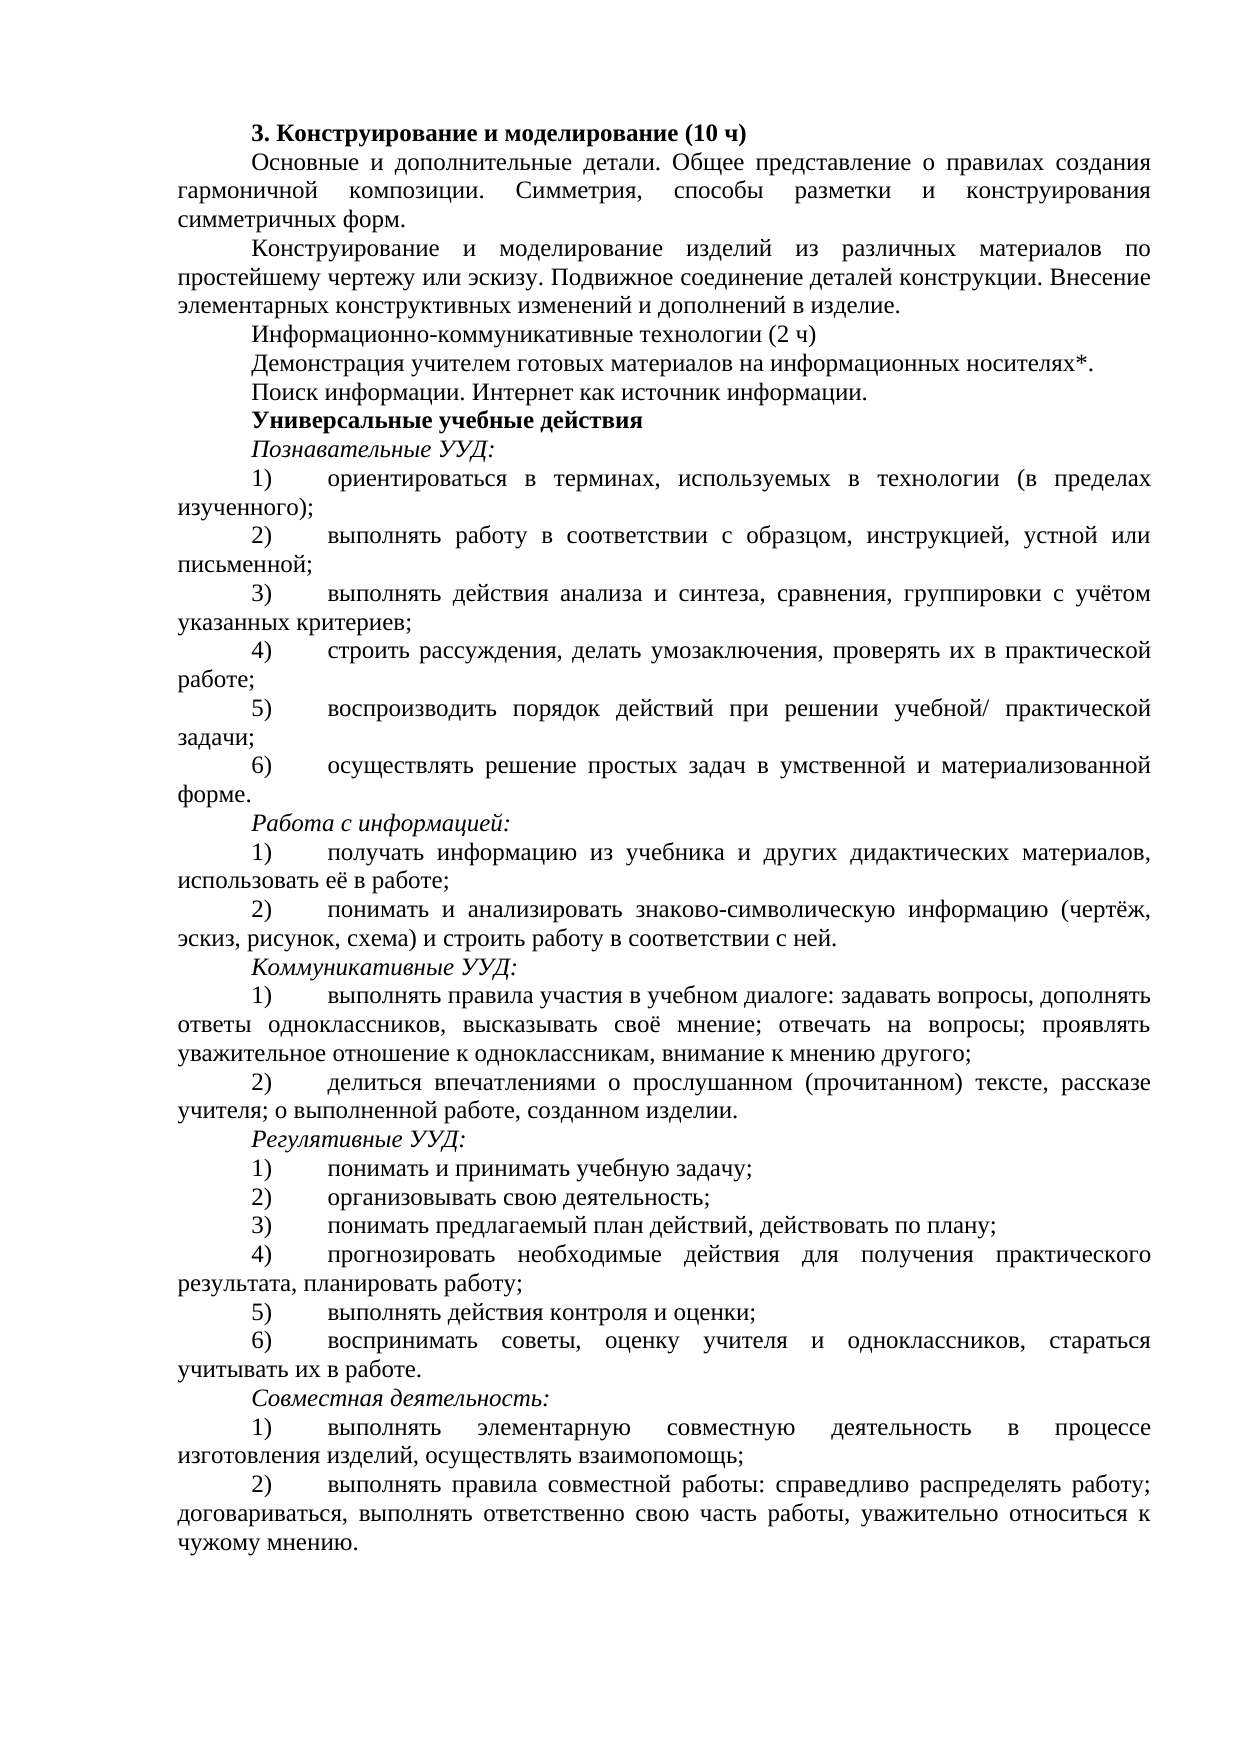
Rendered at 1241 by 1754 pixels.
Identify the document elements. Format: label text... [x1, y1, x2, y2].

list выполнять работу в соответствии с образцом, инструкцией, устной или письменной; [177, 521, 1152, 578]
text Демонстрация учителем готовых материалов на информационных носителях*. [177, 348, 1152, 377]
text Поиск информации. Интернет как источник информации. [177, 377, 1152, 406]
text Основные и дополнительные детали. Общее представление о правилах создания гармоничной композиции. Симметрия, способы разметки и конструирования симметричных форм. [177, 147, 1152, 233]
list воспроизводить порядок действий при решении учебной/ практической задачи; [177, 693, 1152, 751]
list выполнять действия анализа и синтеза, сравнения, группировки с учётом указанных критериев; [177, 578, 1152, 636]
list организовывать свою деятельность; [177, 1182, 1152, 1211]
text Универсальные учебные действия [177, 406, 1152, 434]
list выполнять правила совместной работы: справедливо распределять работу; договариваться, выполнять ответственно свою часть работы, уважительно относиться к чужому мнению. [177, 1469, 1152, 1556]
list выполнять элементарную совместную деятельность в процессе изготовления изделий, осуществлять взаимопомощь; [177, 1412, 1152, 1469]
list понимать предлагаемый план действий, действовать по плану; [177, 1211, 1152, 1239]
list понимать и анализировать знаково-символическую информацию (чертёж, эскиз, рисунок, схема) и строить работу в соответствии с ней. [177, 894, 1152, 952]
text Познавательные УУД: [177, 434, 1152, 463]
list делиться впечатлениями о прослушанном (прочитанном) тексте, рассказе учителя; о выполненной работе, созданном изделии. [177, 1067, 1152, 1124]
list получать информацию из учебника и других дидактических материалов, использовать её в работе; [177, 837, 1152, 894]
text Информационно-коммуникативные технологии (2 ч) [177, 319, 1152, 348]
text Конструирование и моделирование изделий из различных материалов по простейшему чертежу или эскизу. Подвижное соединение деталей конструкции. Внесение элементарных конструктивных изменений и дополнений в изделие. [177, 233, 1152, 319]
list прогнозировать необходимые действия для получения практического результата, планировать работу; [177, 1239, 1152, 1297]
list выполнять действия контроля и оценки; [177, 1297, 1152, 1326]
text Регулятивные УУД: [177, 1124, 1152, 1153]
text Работа с информацией: [177, 808, 1152, 837]
list понимать и принимать учебную задачу; [177, 1153, 1152, 1182]
list ориентироваться в терминах, используемых в технологии (в пределах изученного); [177, 463, 1152, 521]
list осуществлять решение простых задач в умственной и материализованной форме. [177, 751, 1152, 808]
list выполнять правила участия в учебном диалоге: задавать вопросы, дополнять ответы одноклассников, высказывать своё мнение; отвечать на вопросы; проявлять уважительное отношение к одноклассникам, внимание к мнению другого; [177, 981, 1152, 1067]
text Совместная деятельность: [177, 1383, 1152, 1412]
text 3. Конструирование и моделирование (10 ч) [177, 118, 1152, 147]
list строить рассуждения, делать умозаключения, проверять их в практической работе; [177, 636, 1152, 693]
list воспринимать советы, оценку учителя и одноклассников, стараться учитывать их в работе. [177, 1326, 1152, 1383]
text Коммуникативные УУД: [177, 952, 1152, 981]
